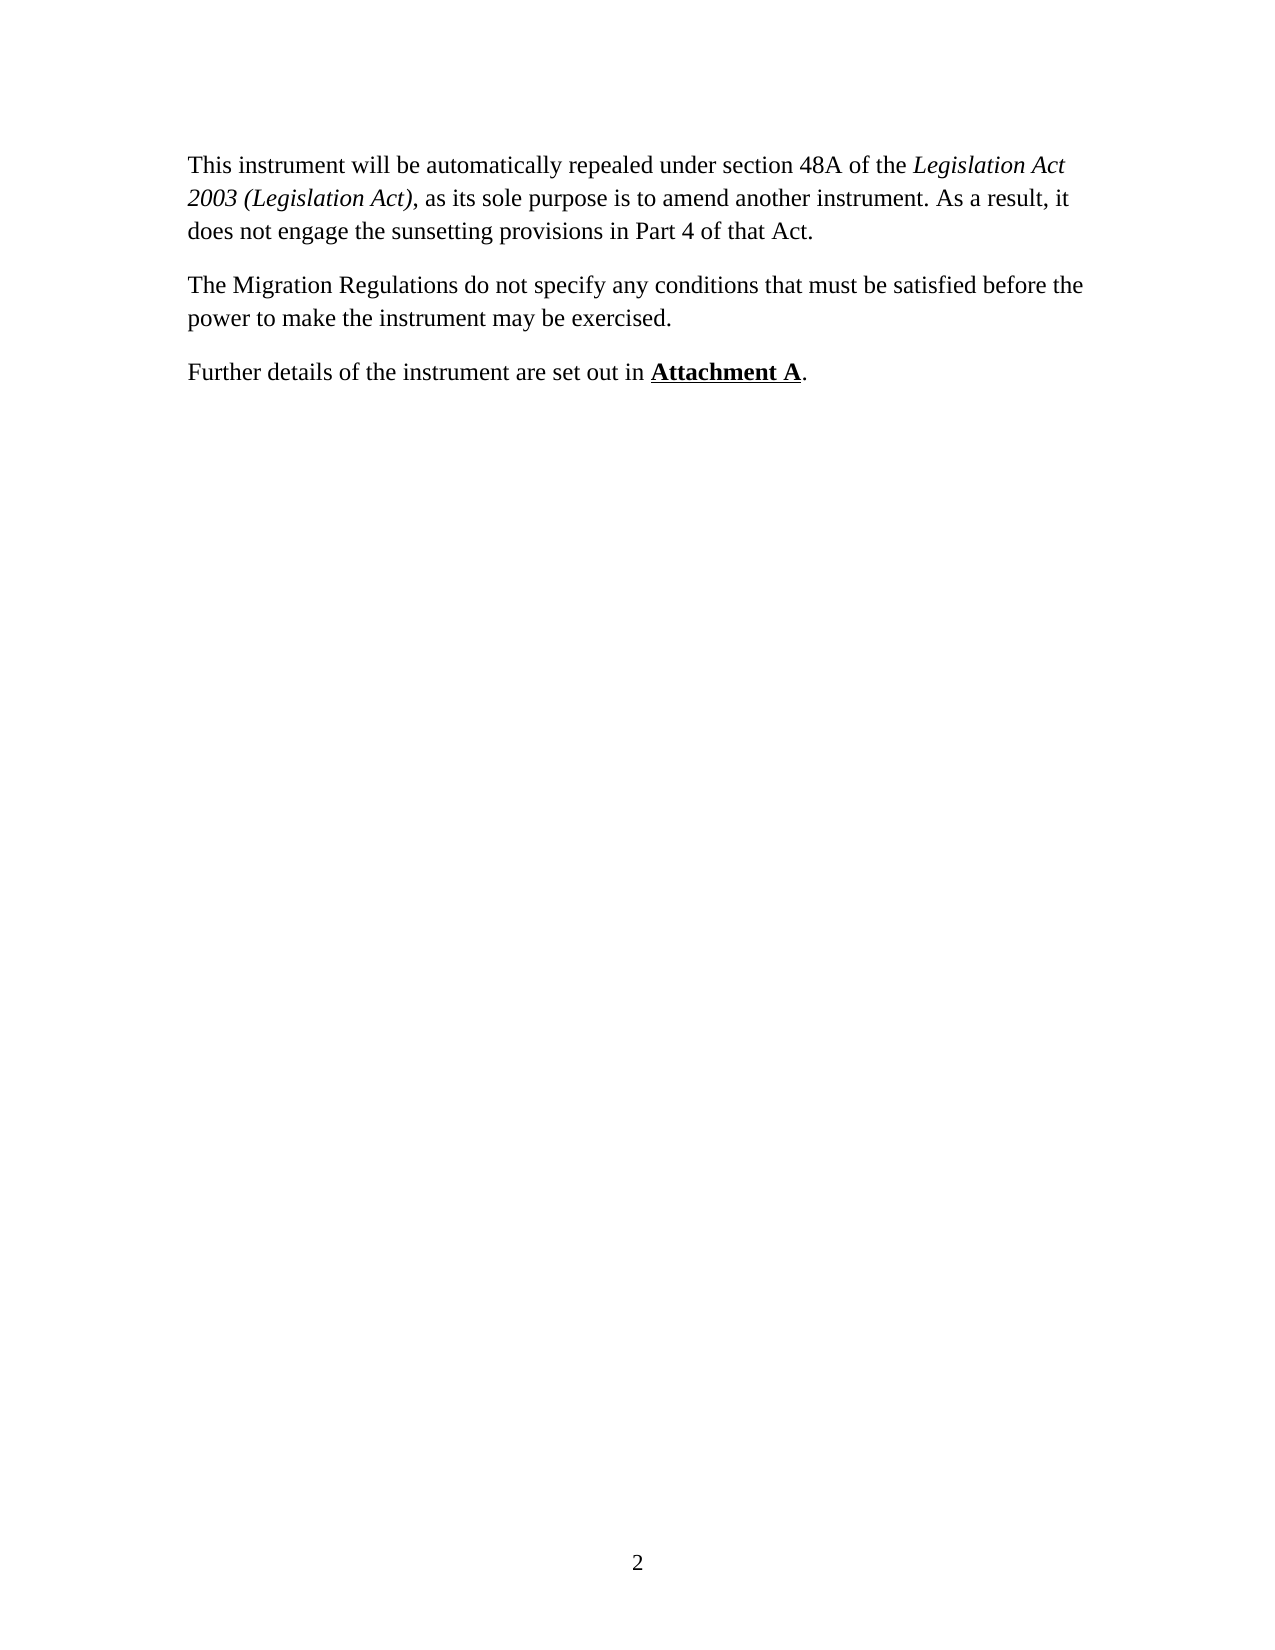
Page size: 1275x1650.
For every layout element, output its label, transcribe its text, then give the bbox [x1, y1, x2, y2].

text The Migration Regulations do not specify any conditions that must be satisfied before the power to make the instrument may be exercised. [187, 270, 1087, 332]
text Further details of the instrument are set out in Attachment A. [187, 357, 1087, 386]
text This instrument will be automatically repealed under section 48A of the Legislation Act 2003 (Legislation Act), as its sole purpose is to amend another instrument. As a result, it does not engage the sunsetting provisions in Part 4 of that Act. [187, 150, 1087, 245]
